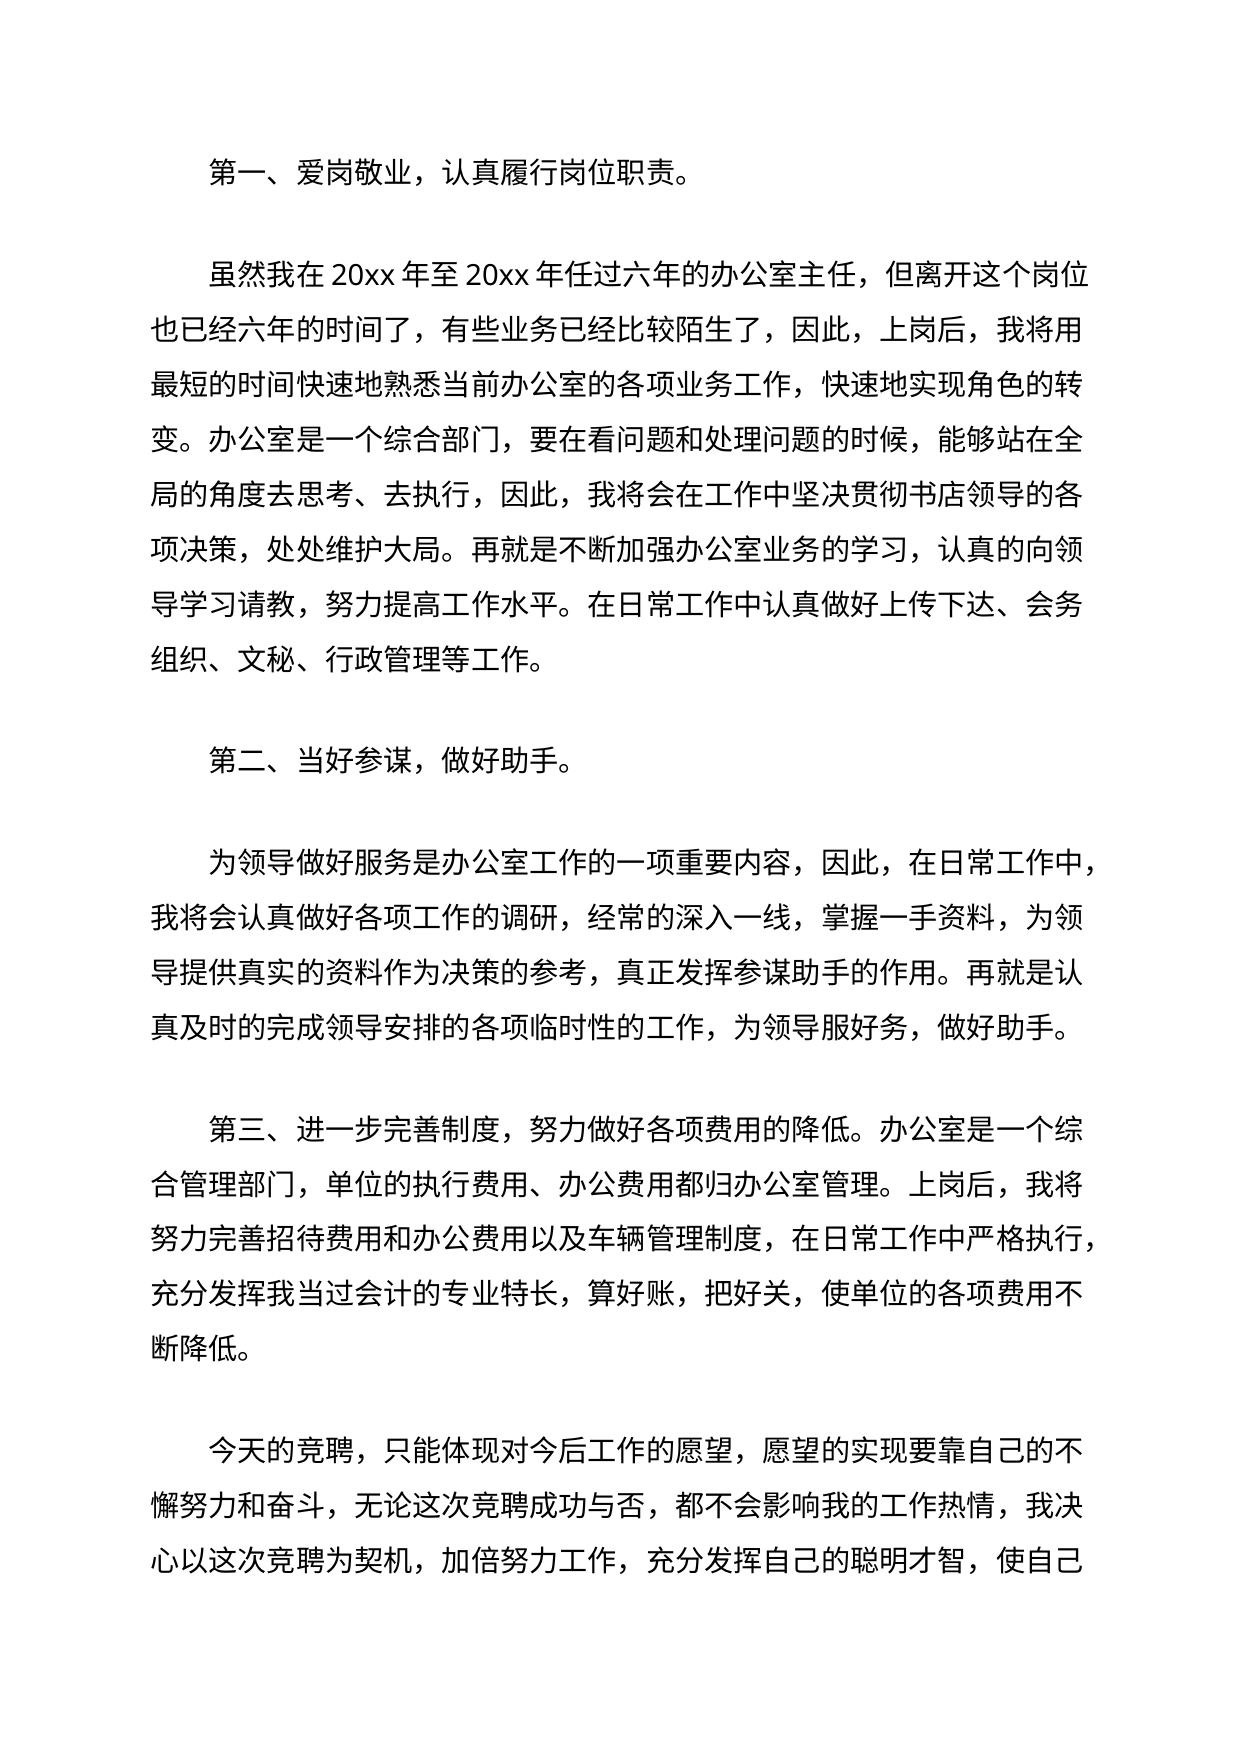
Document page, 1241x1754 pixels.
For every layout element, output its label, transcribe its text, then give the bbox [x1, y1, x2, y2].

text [150, 1427, 1090, 1579]
text 第三、进一步完善制度，努力做好各项费用的降低。办公室是一个综合管理部门，单位的执行费用、办公费用都归办公室管理。上岗后，我将努力完善招待费用和办公费用以及车辆管理制度，在日常工作中严格执行，充分发挥我当过会计的专业特长，算好账，把好关，使单位的各项费用不断降低。 [150, 1106, 1090, 1368]
text 为领导做好服务是办公室工作的一项重要内容，因此，在日常工作中，我将会认真做好各项工作的调研，经常的深入一线，掌握一手资料，为领导提供真实的资料作为决策的参考，真正发挥参谋助手的作用。再就是认真及时的完成领导安排的各项临时性的工作，为领导服好务，做好助手。 [150, 840, 1090, 1047]
text 第一、爱岗敬业，认真履行岗位职责。 [150, 150, 1090, 192]
text 第二、当好参谋，做好助手。 [150, 738, 1090, 780]
text 虽然我在20xx年至20xx年任过六年的办公室主任，但离开这个岗位也已经六年的时间了，有些业务已经比较陌生了，因此，上岗后，我将用最短的时间快速地熟悉当前办公室的各项业务工作，快速地实现角色的转变。办公室是一个综合部门，要在看问题和处理问题的时候，能够站在全局的角度去思考、去执行，因此，我将会在工作中坚决贯彻书店领导的各项决策，处处维护大局。再就是不断加强办公室业务的学习，认真的向领导学习请教，努力提高工作水平。在日常工作中认真做好上传下达、会务组织、文秘、行政管理等工作。 [150, 252, 1090, 678]
